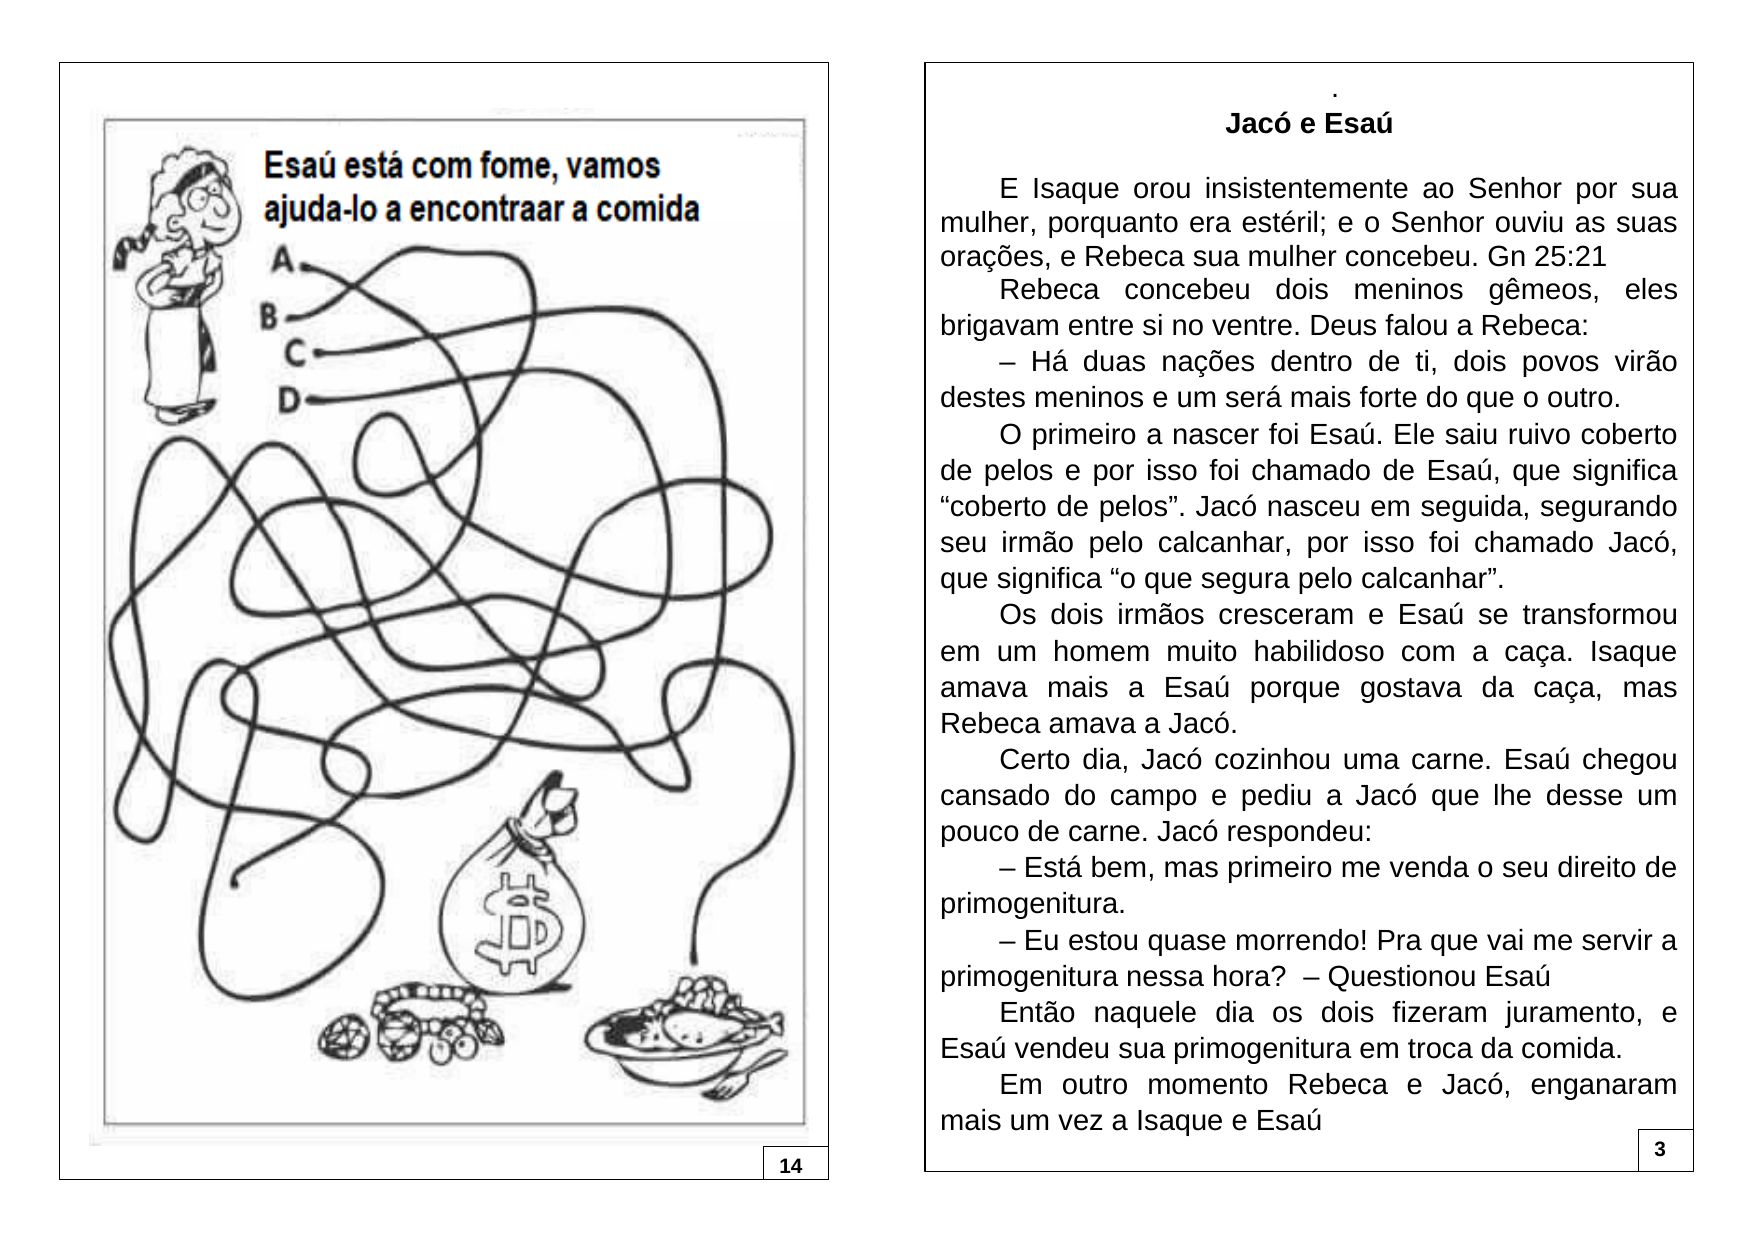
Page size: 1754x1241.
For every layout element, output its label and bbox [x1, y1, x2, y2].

picture [89, 108, 809, 1146]
